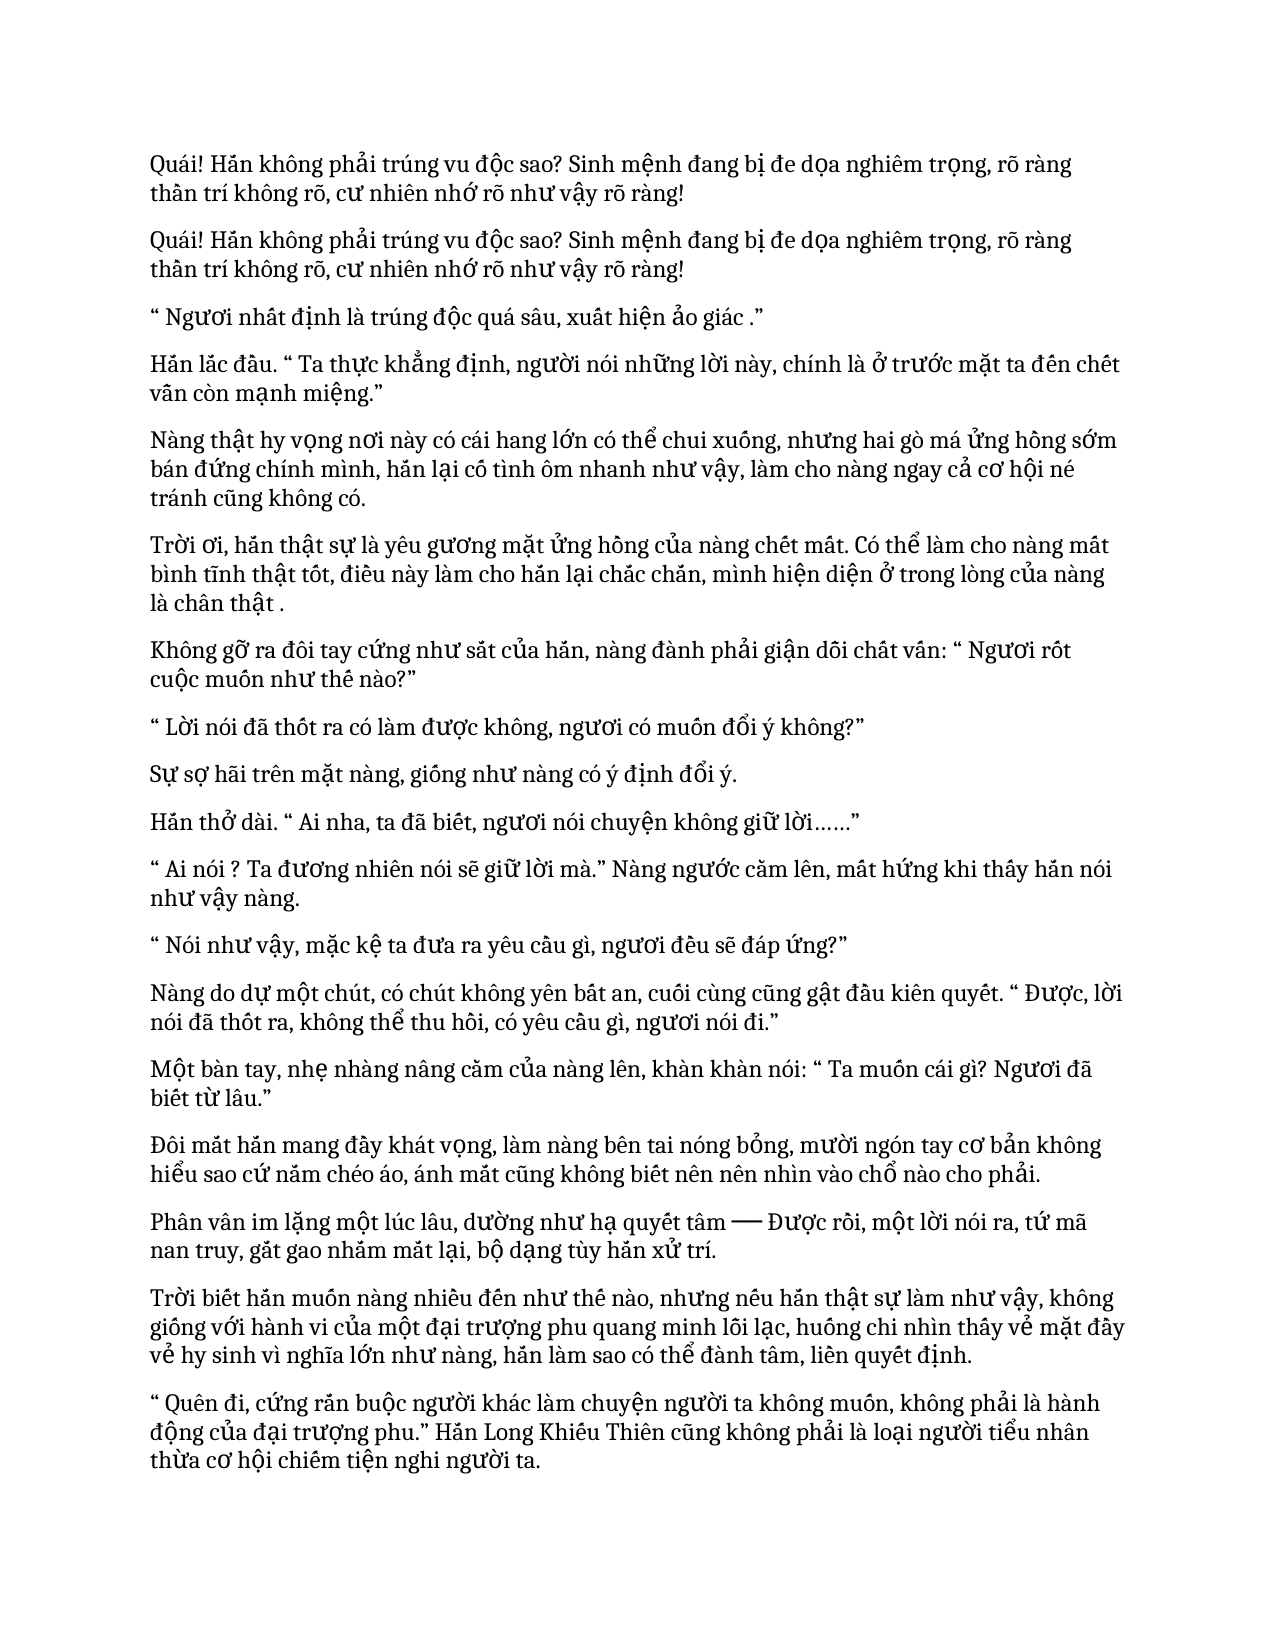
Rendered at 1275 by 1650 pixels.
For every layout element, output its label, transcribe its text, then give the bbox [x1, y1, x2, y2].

text “ Lời nói đã thốt ra có làm được không, ngươi có muốn đổi ý không?” [150, 712, 1125, 741]
text Quái! Hắn không phải trúng vu độc sao? Sinh mệnh đang bị đe dọa nghiêm trọng, rõ ràng thần trí không rõ, cư nhiên nhớ rõ như vậy rõ ràng! [150, 226, 1125, 284]
text Sự sợ hãi trên mặt nàng, giống như nàng có ý định đổi ý. [150, 760, 1125, 789]
text Hắn lắc đầu. “ Ta thực khẳng định, người nói những lời này, chính là ở trước mặt ta đến chết vẫn còn mạnh miệng.” [150, 350, 1125, 407]
text “ Nói như vậy, mặc kệ ta đưa ra yêu cầu gì, ngươi đều sẽ đáp ứng?” [150, 931, 1125, 960]
text Trời ơi, hắn thật sự là yêu gương mặt ửng hồng của nàng chết mất. Có thể làm cho nàng mất bình tĩnh thật tốt, điều này làm cho hắn lại chắc chắn, mình hiện diện ở trong lòng của nàng là chân thật . [150, 531, 1125, 617]
text Một bàn tay, nhẹ nhàng nâng cằm của nàng lên, khàn khàn nói: “ Ta muốn cái gì? Ngươi đã biết từ lâu.” [150, 1055, 1125, 1112]
text Nàng thật hy vọng nơi này có cái hang lớn có thể chui xuống, nhưng hai gò má ửng hồng sớm bán đứng chính mình, hắn lại cố tình ôm nhanh như vậy, làm cho nàng ngay cả cơ hội né tránh cũng không có. [150, 426, 1125, 512]
text “ Ngươi nhất định là trúng độc quá sâu, xuất hiện ảo giác .” [150, 302, 1125, 331]
text Nàng do dự một chút, có chút không yên bất an, cuối cùng cũng gật đầu kiên quyết. “ Được, lời nói đã thốt ra, không thể thu hồi, có yêu cầu gì, ngươi nói đi.” [150, 979, 1125, 1036]
text Phân vân im lặng một lúc lâu, dường như hạ quyết tâm ── Được rồi, một lời nói ra, tứ mã nan truy, gắt gao nhắm mắt lại, bộ dạng tùy hắn xử trí. [150, 1207, 1125, 1265]
text Hắn thở dài. “ Ai nha, ta đã biết, ngươi nói chuyện không giữ lời……” [150, 807, 1125, 836]
text Quái! Hắn không phải trúng vu độc sao? Sinh mệnh đang bị đe dọa nghiêm trọng, rõ ràng thần trí không rõ, cư nhiên nhớ rõ như vậy rõ ràng! [150, 150, 1125, 207]
text “ Ai nói ? Ta đương nhiên nói sẽ giữ lời mà.” Nàng ngước cằm lên, mất hứng khi thấy hắn nói như vậy nàng. [150, 855, 1125, 912]
text “ Quên đi, cứng rắn buộc người khác làm chuyện người ta không muốn, không phải là hành động của đại trượng phu.” Hắn Long Khiếu Thiên cũng không phải là loại người tiểu nhân thừa cơ hội chiếm tiện nghi người ta. [150, 1389, 1125, 1475]
text Đôi mắt hắn mang đầy khát vọng, làm nàng bên tai nóng bỏng, mười ngón tay cơ bản không hiểu sao cứ nắm chéo áo, ánh mắt cũng không biết nên nên nhìn vào chổ nào cho phải. [150, 1131, 1125, 1189]
text Không gỡ ra đôi tay cứng như sắt của hắn, nàng đành phải giận dỗi chất vấn: “ Ngươi rốt cuộc muốn như thế nào?” [150, 636, 1125, 694]
text Trời biết hắn muốn nàng nhiều đến như thế nào, nhưng nếu hắn thật sự làm như vậy, không giống với hành vi của một đại trượng phu quang minh lỗi lạc, huống chi nhìn thấy vẻ mặt đầy vẻ hy sinh vì nghĩa lớn như nàng, hắn làm sao có thể đành tâm, liền quyết định. [150, 1284, 1125, 1370]
